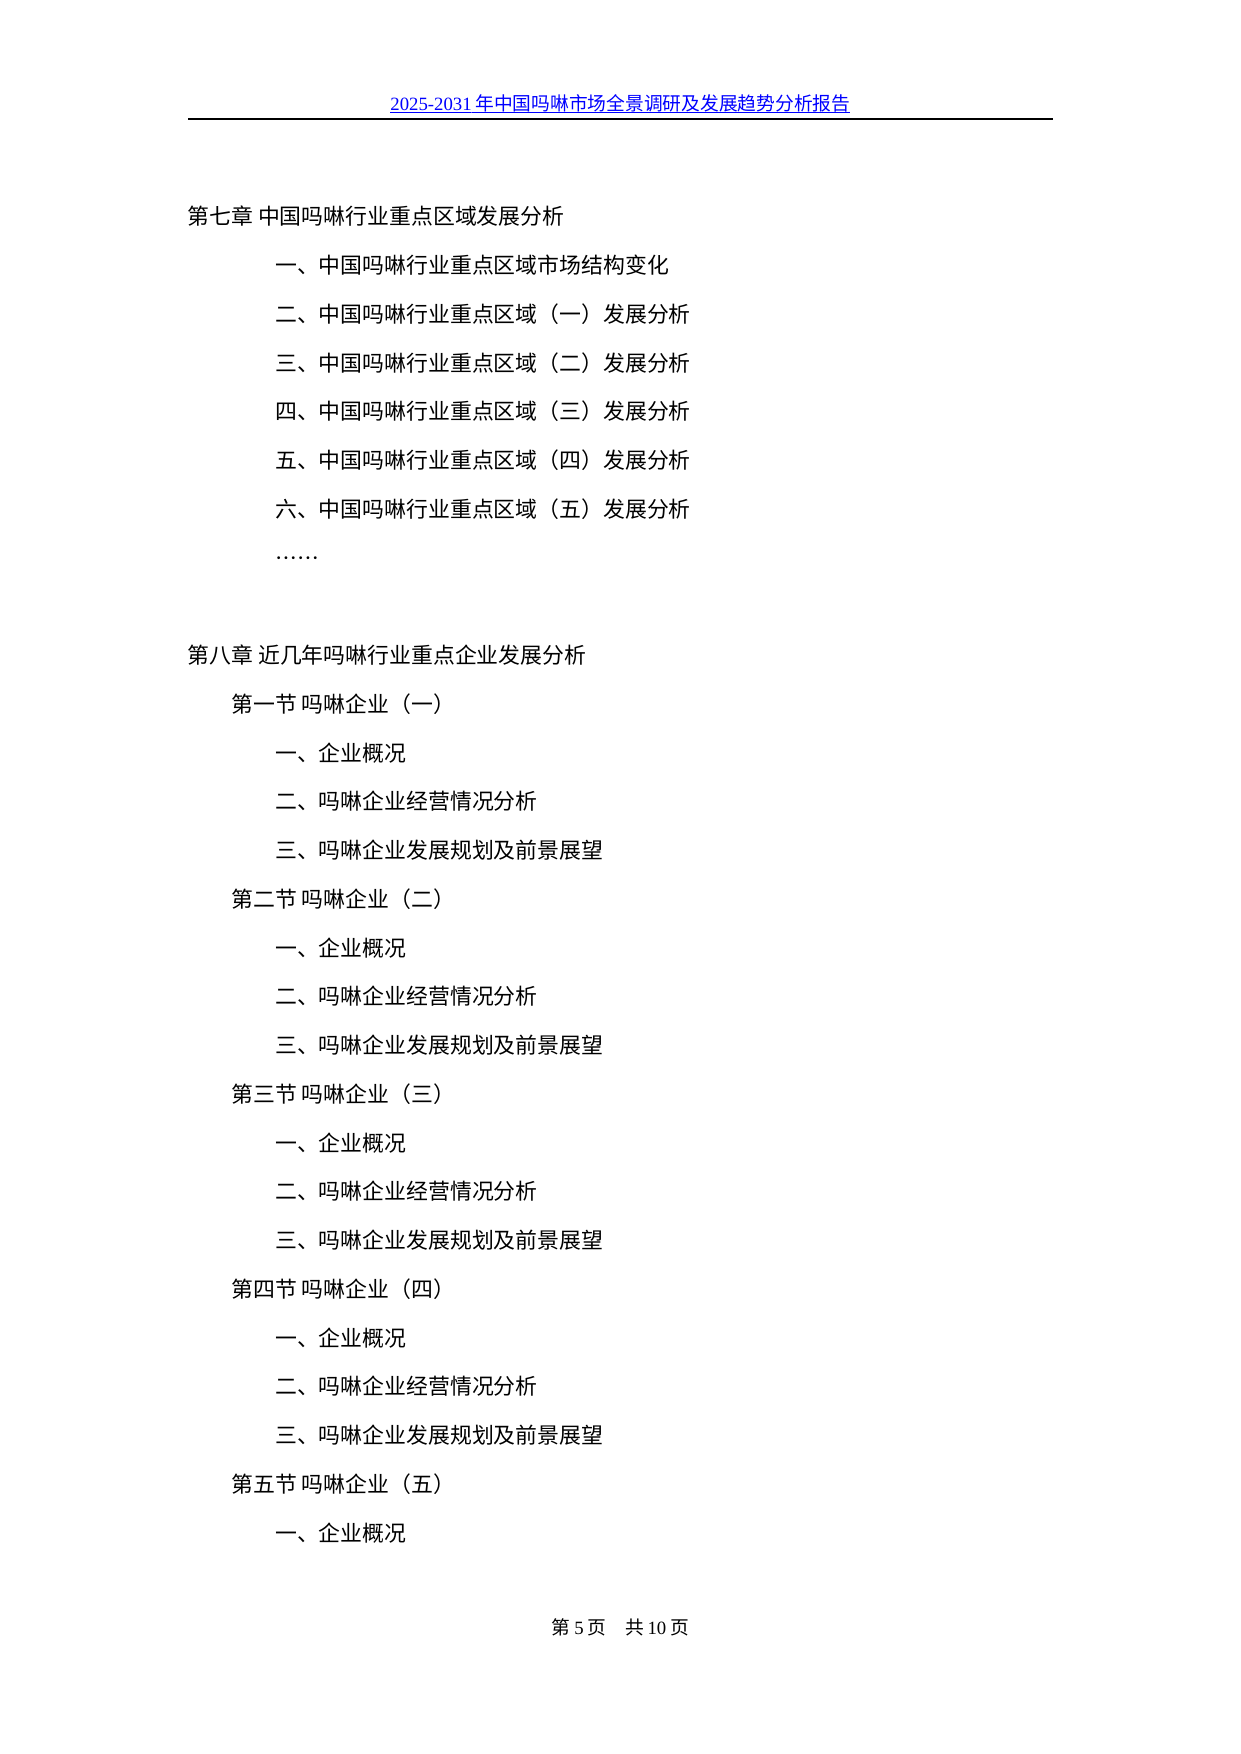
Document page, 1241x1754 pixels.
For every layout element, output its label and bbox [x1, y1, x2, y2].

text [187, 150, 1053, 1548]
